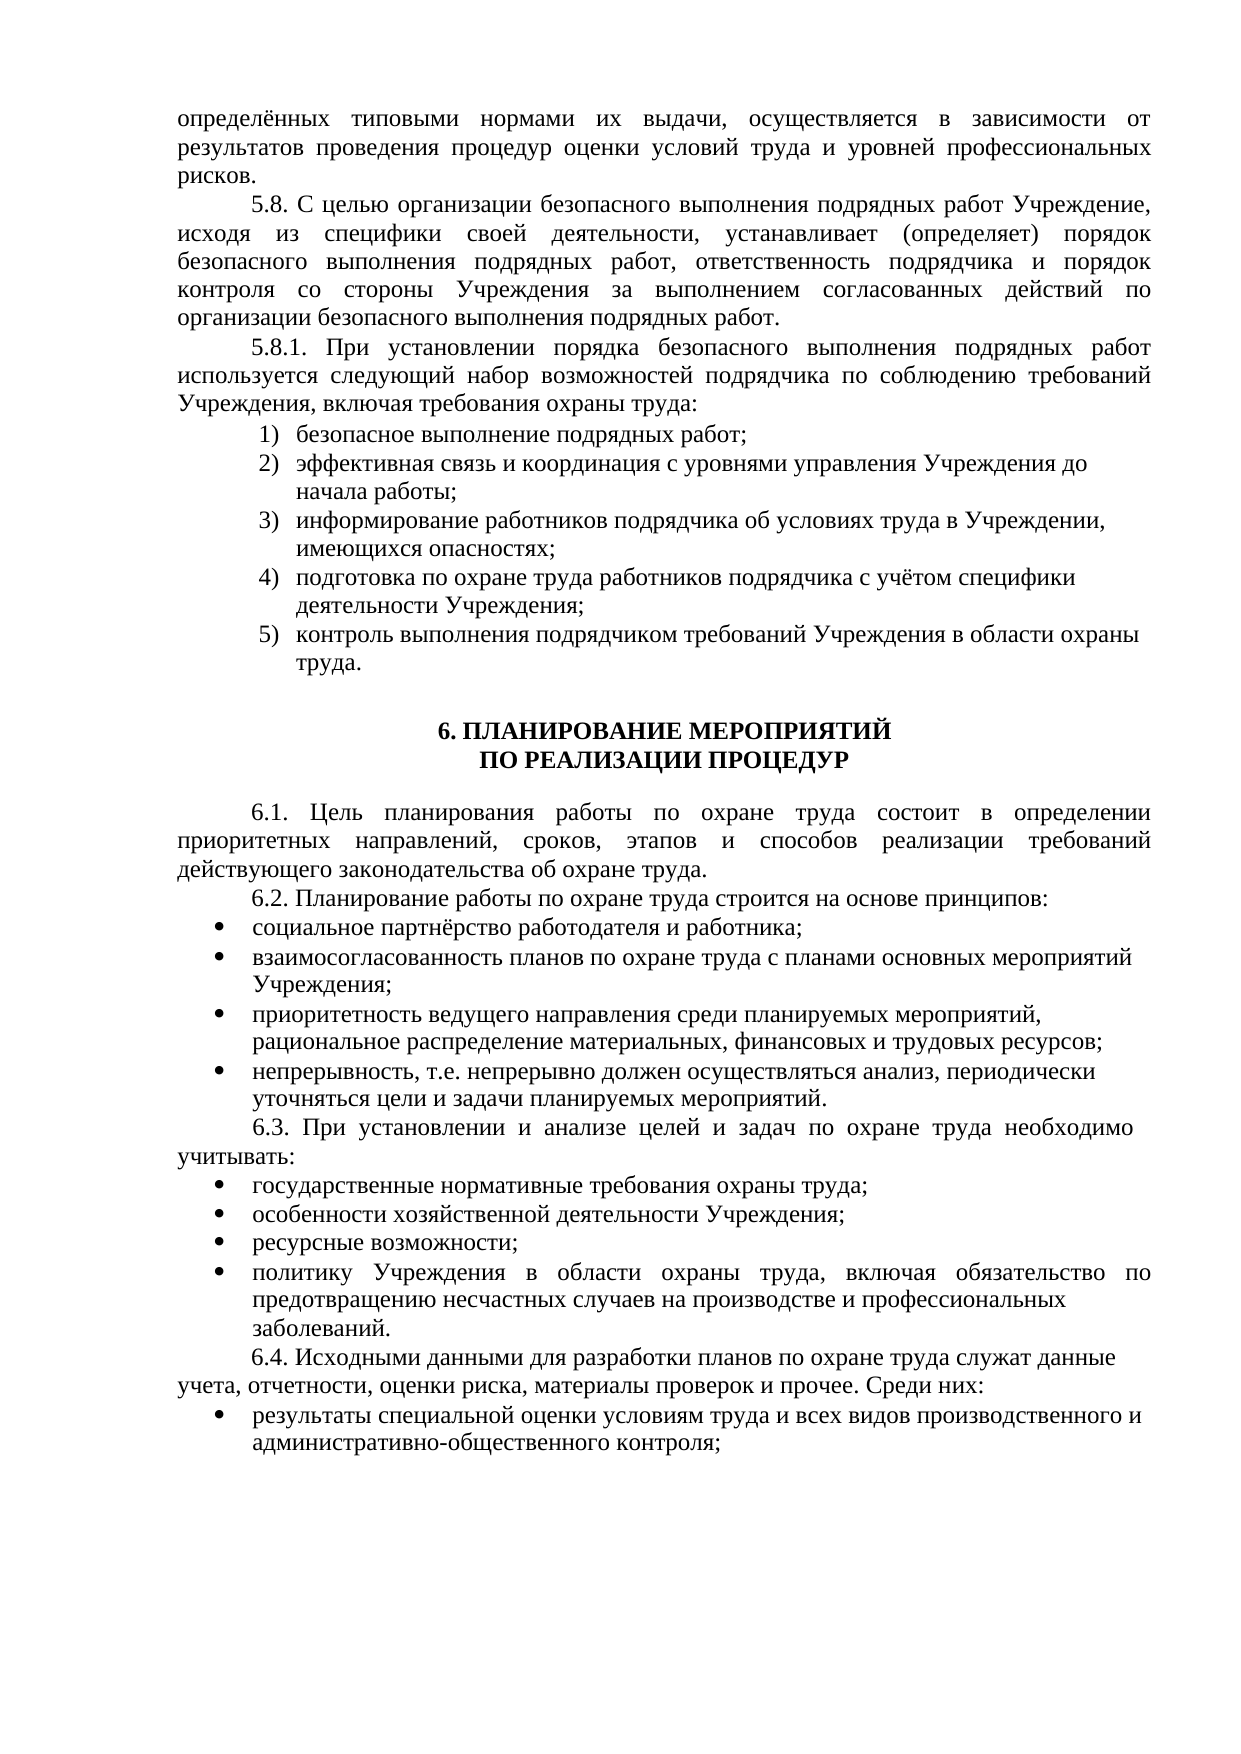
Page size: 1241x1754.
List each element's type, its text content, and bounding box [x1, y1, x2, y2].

text заболеваний. [252, 1313, 1152, 1342]
text 6.2. Планирование работы по охране труда строится на основе принципов: [150, 883, 1150, 911]
list эффективная связь и координация с уровнями управления Учреждения до начала работы; [258, 449, 1152, 505]
list политику Учреждения в области охраны труда, включая обязательство по предотвращению несчастных случаев на производстве и профессиональных [215, 1259, 1152, 1313]
text 6.1. Цель планирования работы по охране труда состоит в определении приоритетных направлений, сроков, этапов и способов реализации требований действующего законодательства об охране труда. [177, 798, 1152, 882]
text 6.4. Исходными данными для разработки планов по охране труда служат данные учета, отчетности, оценки риска, материалы проверок и прочее. Среди них: [177, 1343, 1152, 1399]
list государственные нормативные требования охраны труда; [215, 1170, 1152, 1198]
list контроль выполнения подрядчиком требований Учреждения в области охраны труда. [258, 621, 1152, 676]
list особенности хозяйственной деятельности Учреждения; [215, 1199, 1152, 1227]
list ресурсные возможности; [215, 1227, 1152, 1256]
list ПЛАНИРОВАНИЕ МЕРОПРИЯТИЙ ПО РЕАЛИЗАЦИИ ПРОЦЕДУР [438, 716, 892, 774]
text 5.8. С целью организации безопасного выполнения подрядных работ Учреждение, исходя из специфики своей деятельности, устанавливает (определяет) порядок безопасного выполнения подрядных работ, ответственность подрядчика и порядок контроля со стороны Учреждения за выполнением согласованных действий по организации безопасного выполнения подрядных работ. [177, 190, 1152, 331]
list подготовка по охране труда работников подрядчика с учётом специфики деятельности Учреждения; [258, 563, 1152, 619]
list социальное партнёрство работодателя и работника; [215, 912, 1152, 940]
list безопасное выполнение подрядных работ; [258, 419, 1152, 448]
text 6.3. При установлении и анализе целей и задач по охране труда необходимо [252, 1112, 1152, 1141]
text определённых типовыми нормами их выдачи, осуществляется в зависимости от результатов проведения процедур оценки условий труда и уровней профессиональных рисков. [177, 104, 1152, 188]
text 5.8.1. При установлении порядка безопасного выполнения подрядных работ используется следующий набор возможностей подрядчика по соблюдению требований Учреждения, включая требования охраны труда: [177, 333, 1152, 417]
list результаты специальной оценки условиям труда и всех видов производственного и административно-общественного контроля; [215, 1402, 1152, 1456]
text учитывать: [177, 1141, 1152, 1170]
list приоритетность ведущего направления среди планируемых мероприятий, рациональное распределение материальных, финансовых и трудовых ресурсов; [215, 1001, 1152, 1055]
list непрерывность, т.е. непрерывно должен осуществляться анализ, периодически уточняться цели и задачи планируемых мероприятий. [215, 1058, 1152, 1112]
list информирование работников подрядчика об условиях труда в Учреждении, имеющихся опасностях; [258, 506, 1152, 562]
list взаимосогласованность планов по охране труда с планами основных мероприятий Учреждения; [215, 943, 1152, 997]
